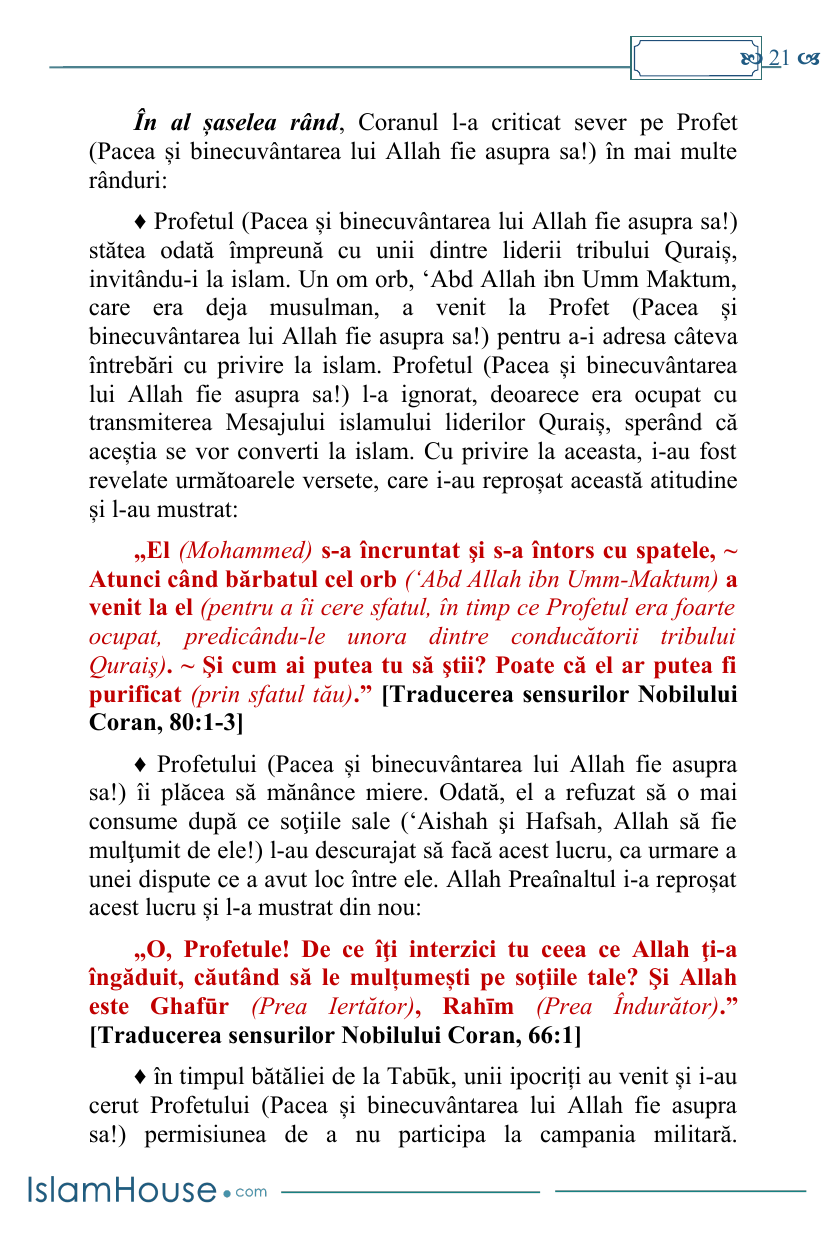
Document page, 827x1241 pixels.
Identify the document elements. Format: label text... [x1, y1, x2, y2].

picture [548, 1170, 807, 1208]
text ♦ Profetului (Pacea și binecuvântarea lui Allah fie asupra sa!) îi plăcea să mănânce miere. Odată, el a refuzat să o mai consume după ce soţiile sale (‘Aishah şi Hafsah, Allah să fie mulţumit de ele!) l-au descurajat să facă acest lucru, ca urmare a unei dispute ce a avut loc între ele. Allah Preaînaltul i-a reproșat acest lucru și l-a mustrat din nou: [89, 749, 738, 921]
text ♦ Profetul (Pacea și binecuvântarea lui Allah fie asupra sa!) stătea odată împreună cu unii dintre liderii tribului Quraiș, invitându-i la islam. Un om orb, ‘Abd Allah ibn Umm Maktum, care era deja musulman, a venit la Profet (Pacea și binecuvântarea lui Allah fie asupra sa!) pentru a-i adresa câteva întrebări cu privire la islam. Profetul (Pacea și binecuvântarea lui Allah fie asupra sa!) l-a ignorat, deoarece era ocupat cu transmiterea Mesajului islamului liderilor Quraiș, sperând că aceștia se vor converti la islam. Cu privire la aceasta, i-au fost revelate următoarele versete, care i-au reproșat această atitudine și l-au mustrat: [89, 206, 738, 522]
text „El (Mohammed) s-a încruntat şi s-a întors cu spatele, ~ Atunci când bărbatul cel orb (‘Abd Allah ibn Umm-Maktum) a venit la el (pentru a îi cere sfatul, în timp ce Profetul era foarte ocupat, predicându-le unora dintre conducătorii tribului Quraiş). ~ Şi cum ai putea tu să ştii? Poate că el ar putea fi purificat (prin sfatul tău).” [Traducerea sensurilor Nobilului Coran, 80:1-3] [89, 535, 738, 736]
picture [20, 1171, 541, 1209]
text „O, Profetule! De ce îţi interzici tu ceea ce Allah ţi-a îngăduit, căutând să le mulțumești pe soţiile tale? Şi Allah este Ghafūr (Prea Iertător), Rahīm (Prea Îndurător).” [Traducerea sensurilor Nobilului Coran, 66:1] [89, 934, 738, 1049]
text În al șaselea rând, Coranul l-a criticat sever pe Profet (Pacea și binecuvântarea lui Allah fie asupra sa!) în mai multe rânduri: [89, 107, 738, 194]
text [89, 1061, 738, 1147]
